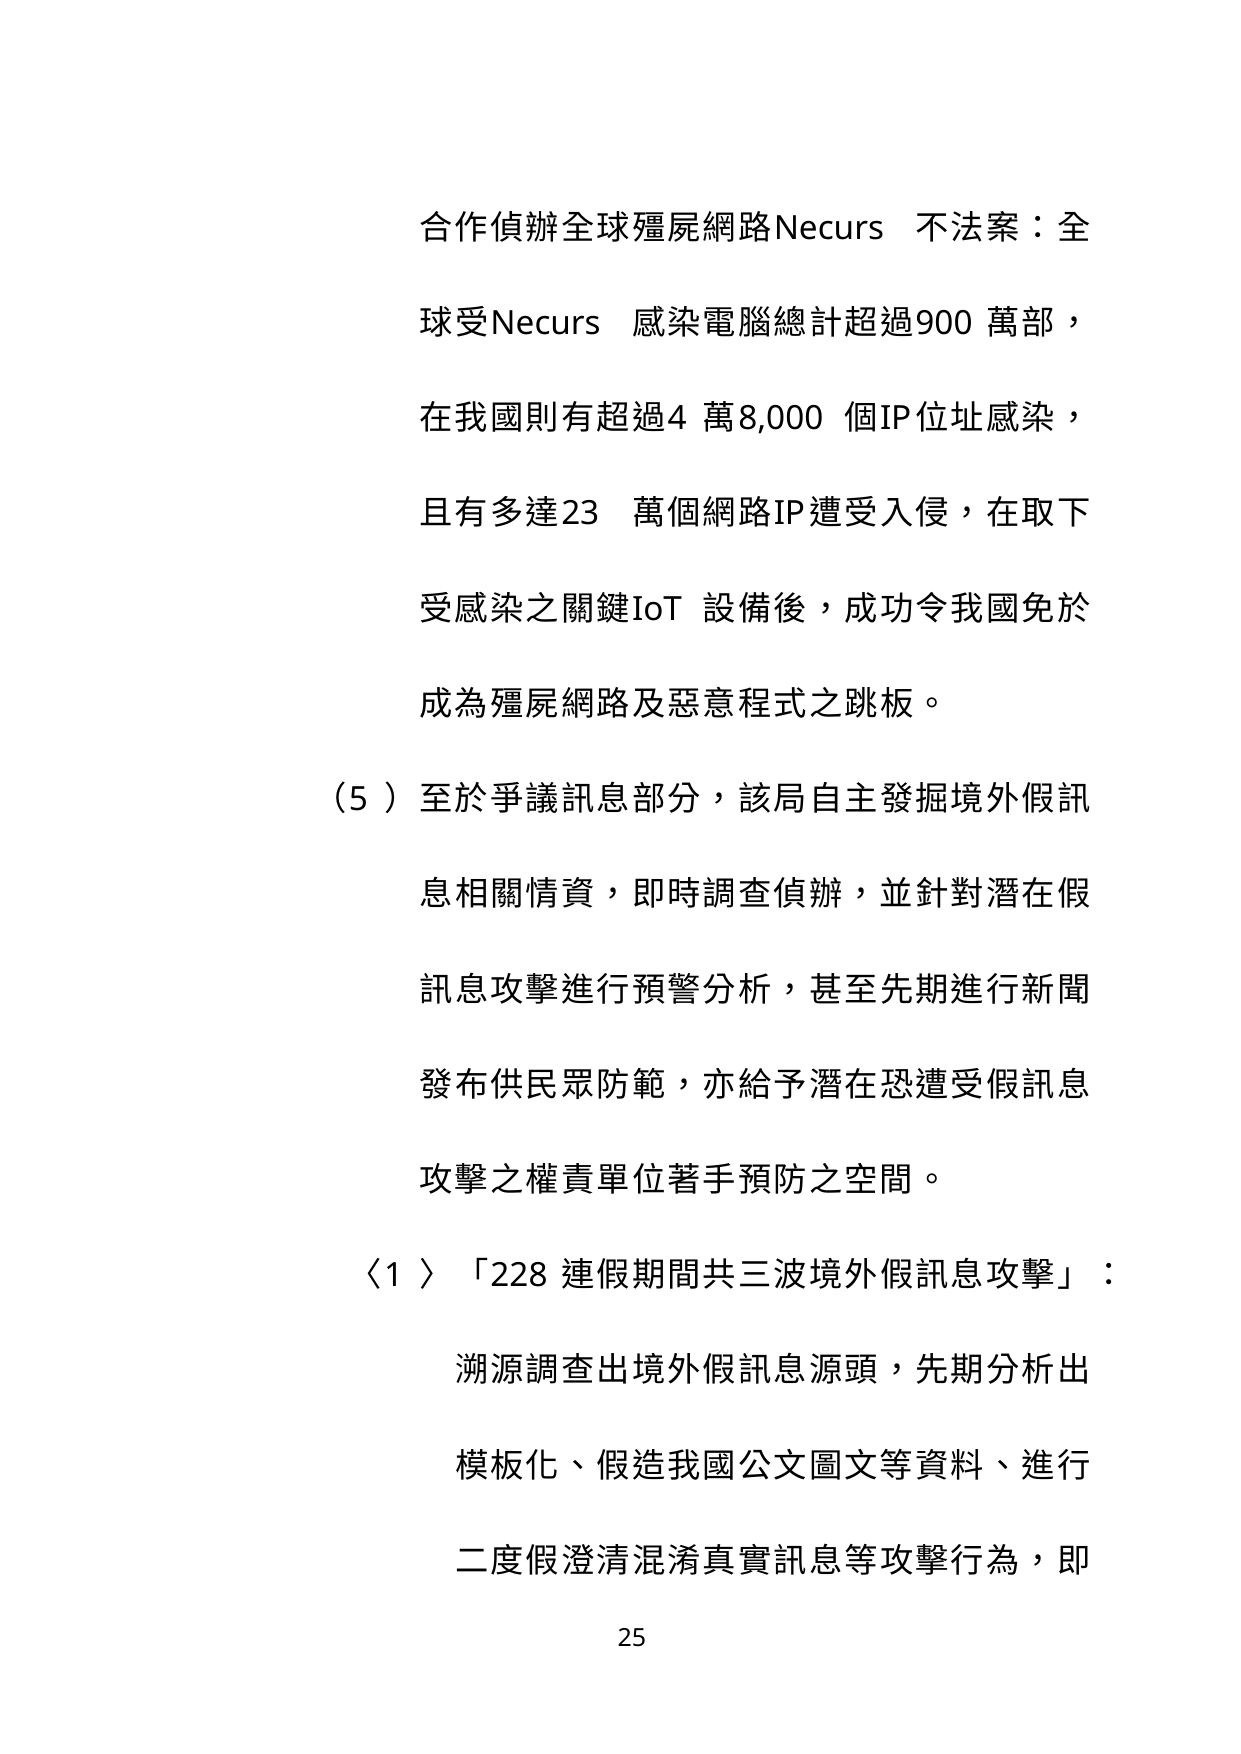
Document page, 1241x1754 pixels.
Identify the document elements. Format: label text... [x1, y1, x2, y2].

subtitle 另外，該局與美國FBI、微軟數位安全中心合作偵辦全球殭屍網路Necurs不法案：全球受Necurs感染電腦總計超過900萬部，在我國則有超過4萬8,000個IP位址感染，且有多達23萬個網路IP遭受入侵，在取下受感染之關鍵IoT設備後，成功令我國免於成為殭屍網路及惡意程式之跳板。 [296, 177, 1092, 748]
subtitle 至於爭議訊息部分，該局自主發掘境外假訊息相關情資，即時調查偵辦，並針對潛在假訊息攻擊進行預警分析，甚至先期進行新聞發布供民眾防範，亦給予潛在恐遭受假訊息攻擊之權責單位著手預防之空間。 [296, 748, 1092, 1224]
subtitle 「228連假期間共三波境外假訊息攻擊」：溯源調查出境外假訊息源頭，先期分析出模板化、假造我國公文圖文等資料、進行二度假澄清混淆真實訊息等攻擊行為，即早揭露予大眾知曉，化解境外假訊息攻擊效果。 [331, 1224, 1092, 1605]
